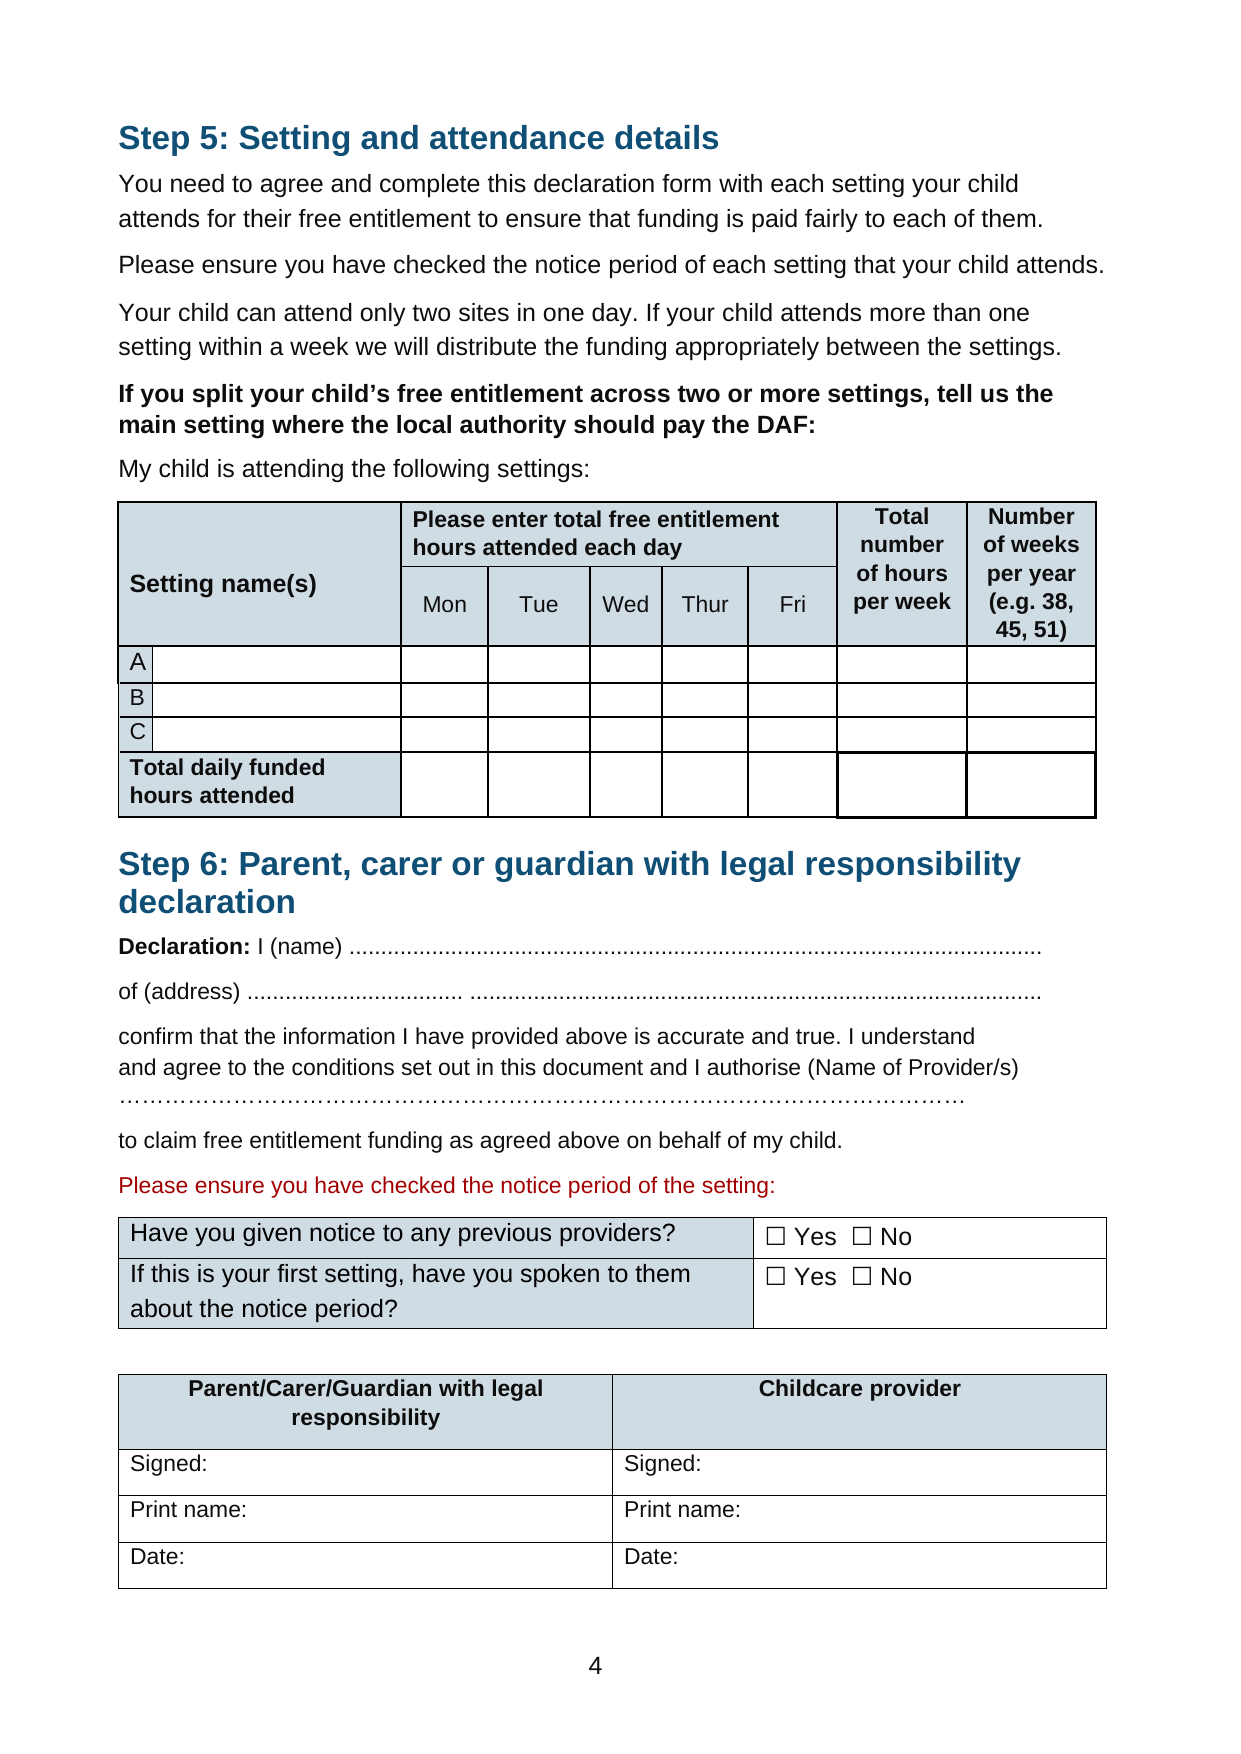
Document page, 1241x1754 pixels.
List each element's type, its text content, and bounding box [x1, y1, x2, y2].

table_cell [489, 753, 589, 816]
table_cell [749, 647, 836, 682]
table_cell [839, 754, 965, 816]
table_cell Wed [591, 567, 661, 645]
table_cell Tue [489, 567, 589, 645]
table_cell [153, 684, 400, 716]
table_header Total number of hours per week [838, 503, 966, 645]
text confirm that the information I have provided above is accurate and true. I understand [118, 1023, 1107, 1049]
table_cell [402, 647, 487, 682]
text If you split your child’s free entitlement across two or more settings, tell us the main setting where the local authority should pay the DAF: [118, 379, 1107, 439]
table_cell [968, 718, 1095, 751]
text You need to agree and complete this declaration form with each setting your child attends for their free entitlement to ensure that funding is paid fairly to each of them. [118, 169, 1107, 232]
table_cell [489, 647, 589, 682]
table_cell [968, 684, 1095, 716]
table_cell If this is your first setting, have you spoken to them about the notice period? [119, 1259, 753, 1328]
table_cell Yes No [754, 1259, 1106, 1328]
table_cell Signed: [613, 1450, 1106, 1495]
table_cell A [119, 647, 152, 682]
text My child is attending the following settings: [118, 453, 1107, 482]
table_cell B [119, 683, 152, 716]
table_cell [968, 647, 1095, 682]
table_cell [402, 684, 487, 716]
table_cell [402, 753, 487, 816]
table_cell [968, 754, 1094, 816]
table_cell Signed: [119, 1450, 612, 1495]
table_cell [663, 753, 747, 816]
table_cell Total daily funded hours attended [119, 752, 400, 816]
table_cell [838, 684, 966, 716]
table_cell [489, 684, 589, 716]
table_cell [749, 718, 836, 751]
table_cell [591, 647, 661, 682]
table_header Number of weeks per year (e.g. 38, 45, 51) [968, 503, 1095, 645]
table_cell [153, 718, 400, 751]
text to claim free entitlement funding as agreed above on behalf of my child. [118, 1127, 1107, 1153]
table_cell [402, 718, 487, 751]
subtitle Step 6: Parent, carer or guardian with legal responsibility declaration [118, 844, 1107, 921]
table_cell [663, 647, 747, 682]
table_cell [591, 684, 661, 716]
text and agree to the conditions set out in this document and I authorise (Name of Provider/s) ………………………………………………………………………………………………… [118, 1053, 1107, 1108]
table_header Childcare provider [613, 1375, 1106, 1449]
table_cell [153, 647, 400, 682]
table_cell [749, 684, 836, 716]
table_cell Mon [402, 567, 487, 645]
subtitle Step 5: Setting and attendance details [118, 118, 1107, 157]
table_cell Print name: [613, 1496, 1106, 1542]
table_cell Date: [119, 1543, 612, 1588]
text of (address) .................................. .......................................................................................... [118, 978, 1107, 1004]
table_cell Fri [749, 567, 836, 645]
table_cell [838, 647, 966, 682]
table_cell Print name: [119, 1496, 612, 1542]
text Please ensure you have checked the notice period of each setting that your child attends. [118, 251, 1107, 279]
text Your child can attend only two sites in one day. If your child attends more than one setting within a week we will distribute the funding appropriately between the settings. [118, 297, 1107, 361]
table_header Parent/Carer/Guardian with legal responsibility [119, 1375, 612, 1449]
table_cell Date: [613, 1543, 1106, 1588]
table_header Yes No [754, 1218, 1106, 1258]
table_cell C [119, 717, 152, 751]
table_header Setting name(s) [119, 503, 400, 645]
text Declaration: I (name) ............................................................................................................. [118, 933, 1107, 959]
table_cell [663, 684, 747, 716]
text Please ensure you have checked the notice period of the setting: [118, 1172, 1107, 1198]
table_cell [663, 718, 747, 751]
table_cell [489, 718, 589, 751]
table_cell [591, 718, 661, 751]
table_cell [591, 753, 661, 816]
table_cell [838, 718, 966, 751]
table_cell [749, 753, 836, 816]
table_cell Thur [663, 567, 747, 645]
table_header Have you given notice to any previous providers? [119, 1218, 753, 1258]
table_header Please enter total free entitlement hours attended each day [402, 503, 836, 566]
